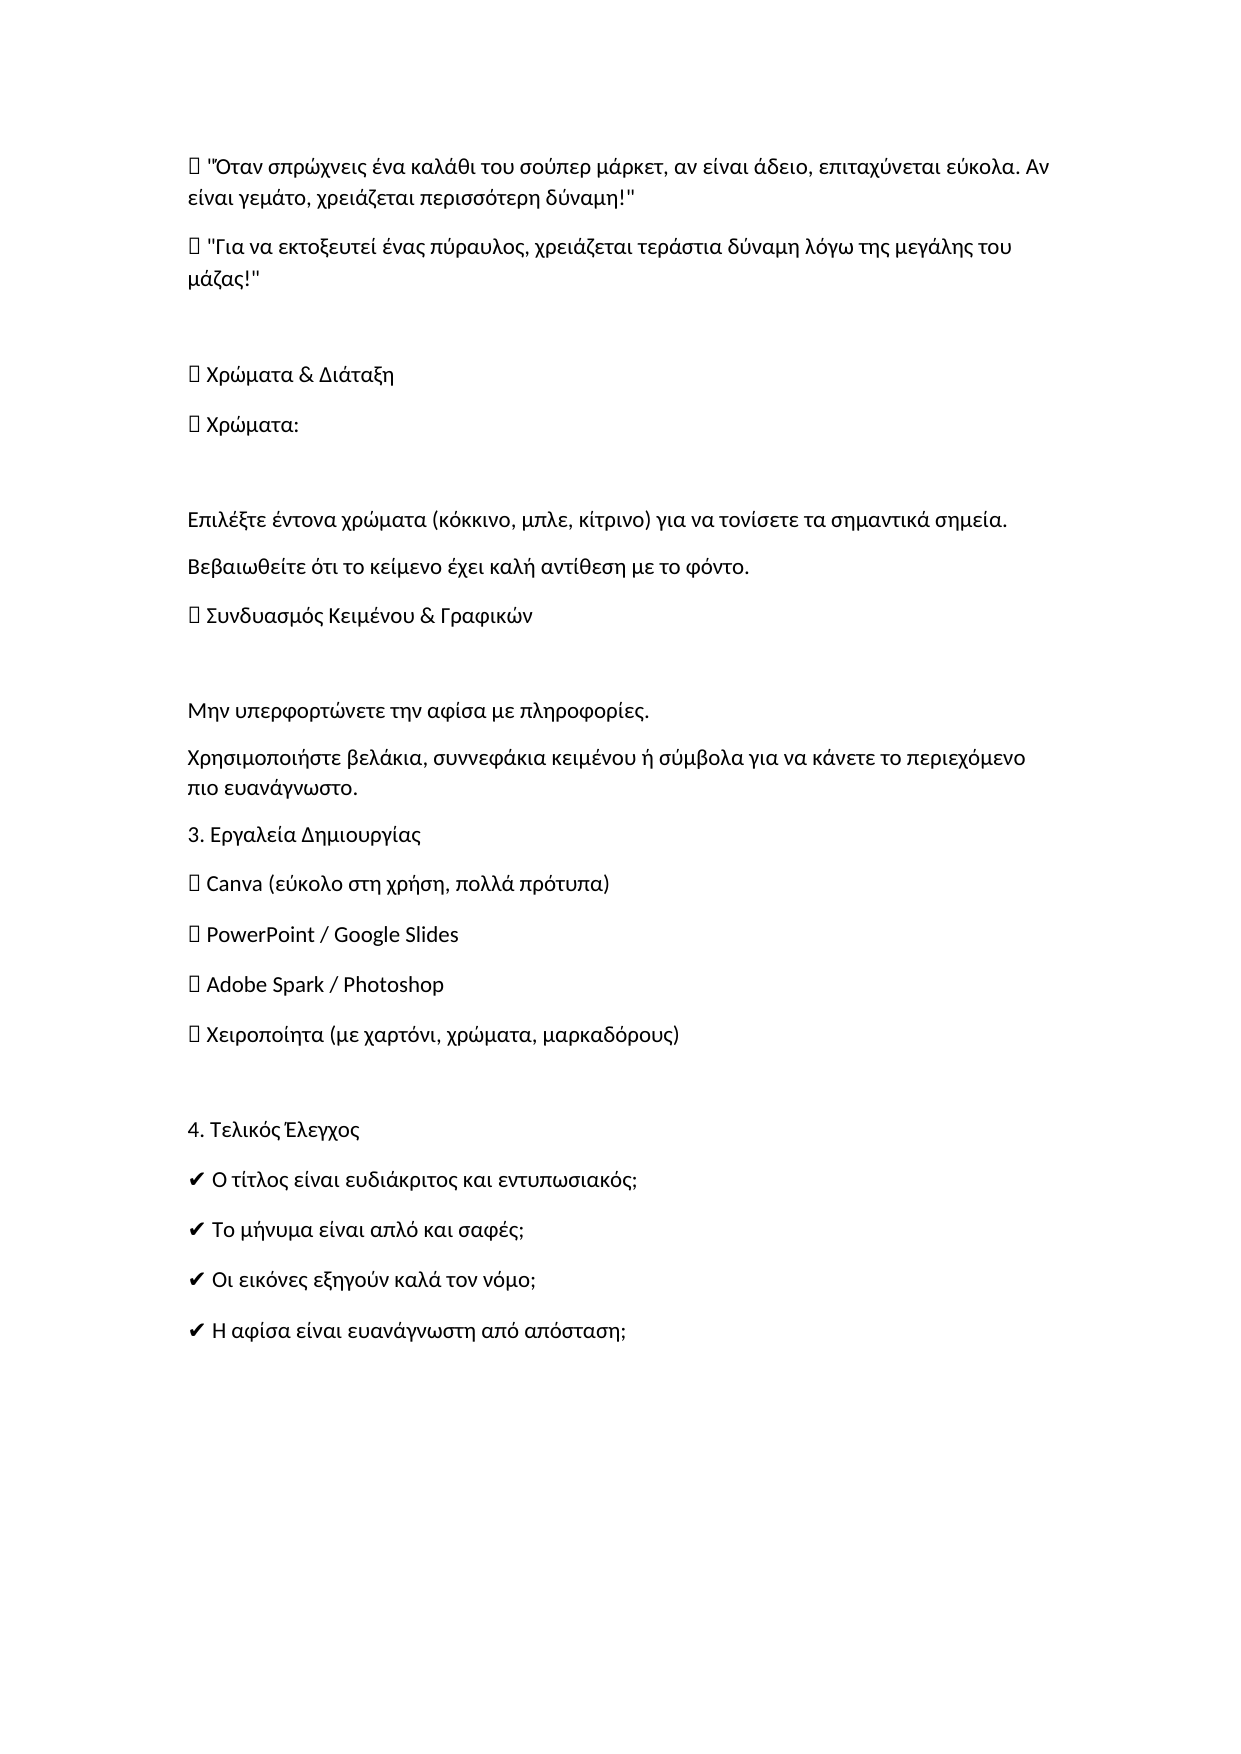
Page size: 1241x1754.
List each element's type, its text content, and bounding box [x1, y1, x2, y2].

text 📌 Χρώματα & Διάταξη [187, 357, 1053, 389]
text Χρησιμοποιήστε βελάκια, συννεφάκια κειμένου ή σύμβολα για να κάνετε το περιεχόμενο πιο ευανάγνωστο. [187, 743, 1053, 801]
text Βεβαιωθείτε ότι το κείμενο έχει καλή αντίθεση με το φόντο. [187, 552, 1053, 580]
text 🔹 "Όταν σπρώχνεις ένα καλάθι του σούπερ μάρκετ, αν είναι άδειο, επιταχύνεται εύκολα. Αν είναι γεμάτο, χρειάζεται περισσότερη δύναμη!" [187, 150, 1053, 211]
text 3. Εργαλεία Δημιουργίας [187, 820, 1053, 848]
text ✔ Το μήνυμα είναι απλό και σαφές; [187, 1213, 1053, 1244]
text 🎨 Χρώματα: [187, 408, 1053, 439]
text ✔ Οι εικόνες εξηγούν καλά τον νόμο; [187, 1263, 1053, 1294]
text ✅ PowerPoint / Google Slides [187, 917, 1053, 949]
text 4. Τελικός Έλεγχος [187, 1116, 1053, 1144]
text ✅ Adobe Spark / Photoshop [187, 968, 1053, 999]
text 🔹 "Για να εκτοξευτεί ένας πύραυλος, χρειάζεται τεράστια δύναμη λόγω της μεγάλης του μάζας!" [187, 230, 1053, 292]
text 📌 Συνδυασμός Κειμένου & Γραφικών [187, 599, 1053, 630]
text ✔ Ο τίτλος είναι ευδιάκριτος και εντυπωσιακός; [187, 1162, 1053, 1194]
text ✅ Χειροποίητα (με χαρτόνι, χρώματα, μαρκαδόρους) [187, 1018, 1053, 1049]
text ✅ Canva (εύκολο στη χρήση, πολλά πρότυπα) [187, 867, 1053, 898]
text Μην υπερφορτώνετε την αφίσα με πληροφορίες. [187, 696, 1053, 724]
text ✔ Η αφίσα είναι ευανάγνωστη από απόσταση; [187, 1314, 1053, 1345]
text Επιλέξτε έντονα χρώματα (κόκκινο, μπλε, κίτρινο) για να τονίσετε τα σημαντικά σημεία. [187, 505, 1053, 533]
